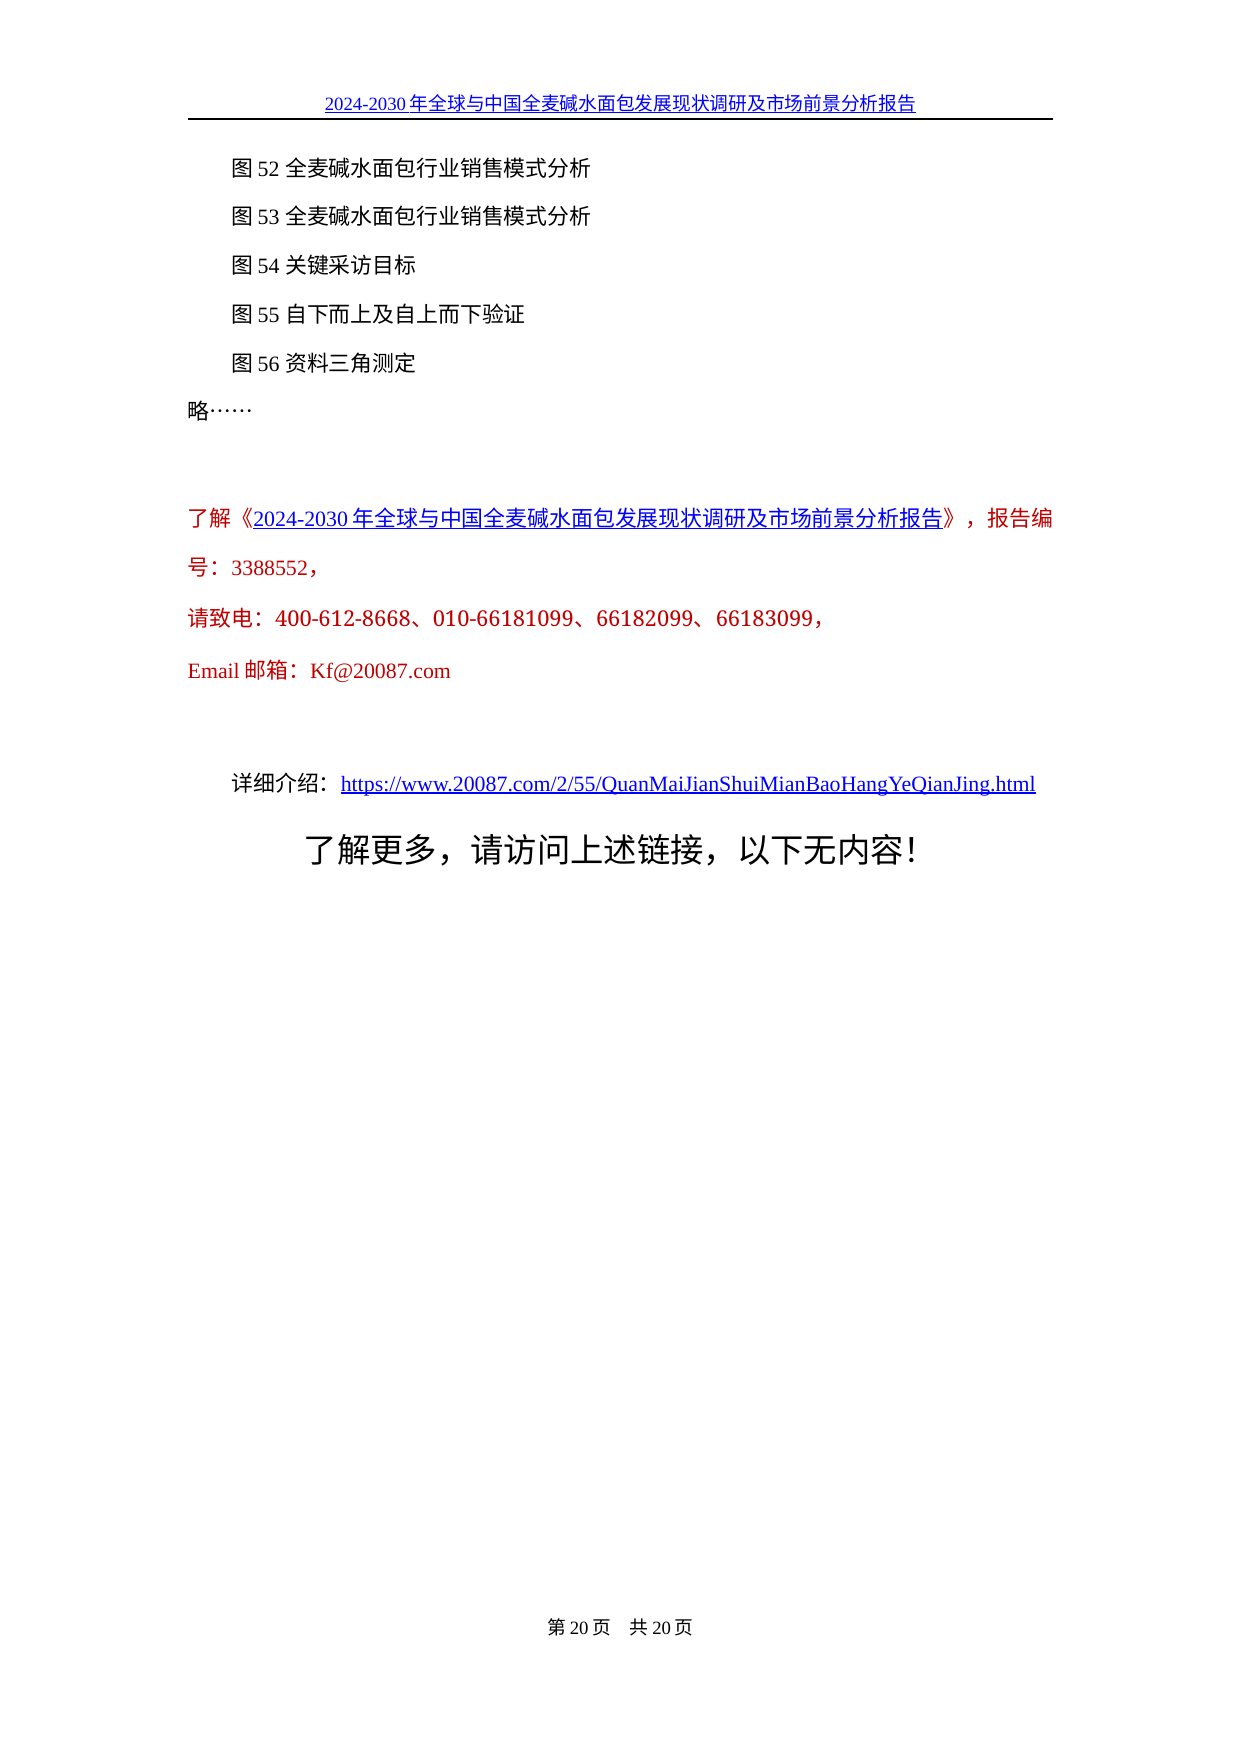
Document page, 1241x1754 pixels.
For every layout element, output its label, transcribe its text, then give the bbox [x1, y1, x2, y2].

text 详细介绍：https://www.20087.com/2/55/QuanMaiJianShuiMianBaoHangYeQianJing.html [187, 765, 1053, 798]
text Email邮箱：Kf@20087.com [187, 652, 1053, 685]
title 了解更多，请访问上述链接，以下无内容！ [187, 815, 1053, 880]
text 了解《2024-2030年全球与中国全麦碱水面包发展现状调研及市场前景分析报告》，报告编号：3388552， [187, 500, 1053, 582]
text 请致电：400-612-8668、010-66181099、66182099、66183099， [187, 601, 1053, 633]
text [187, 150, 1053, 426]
